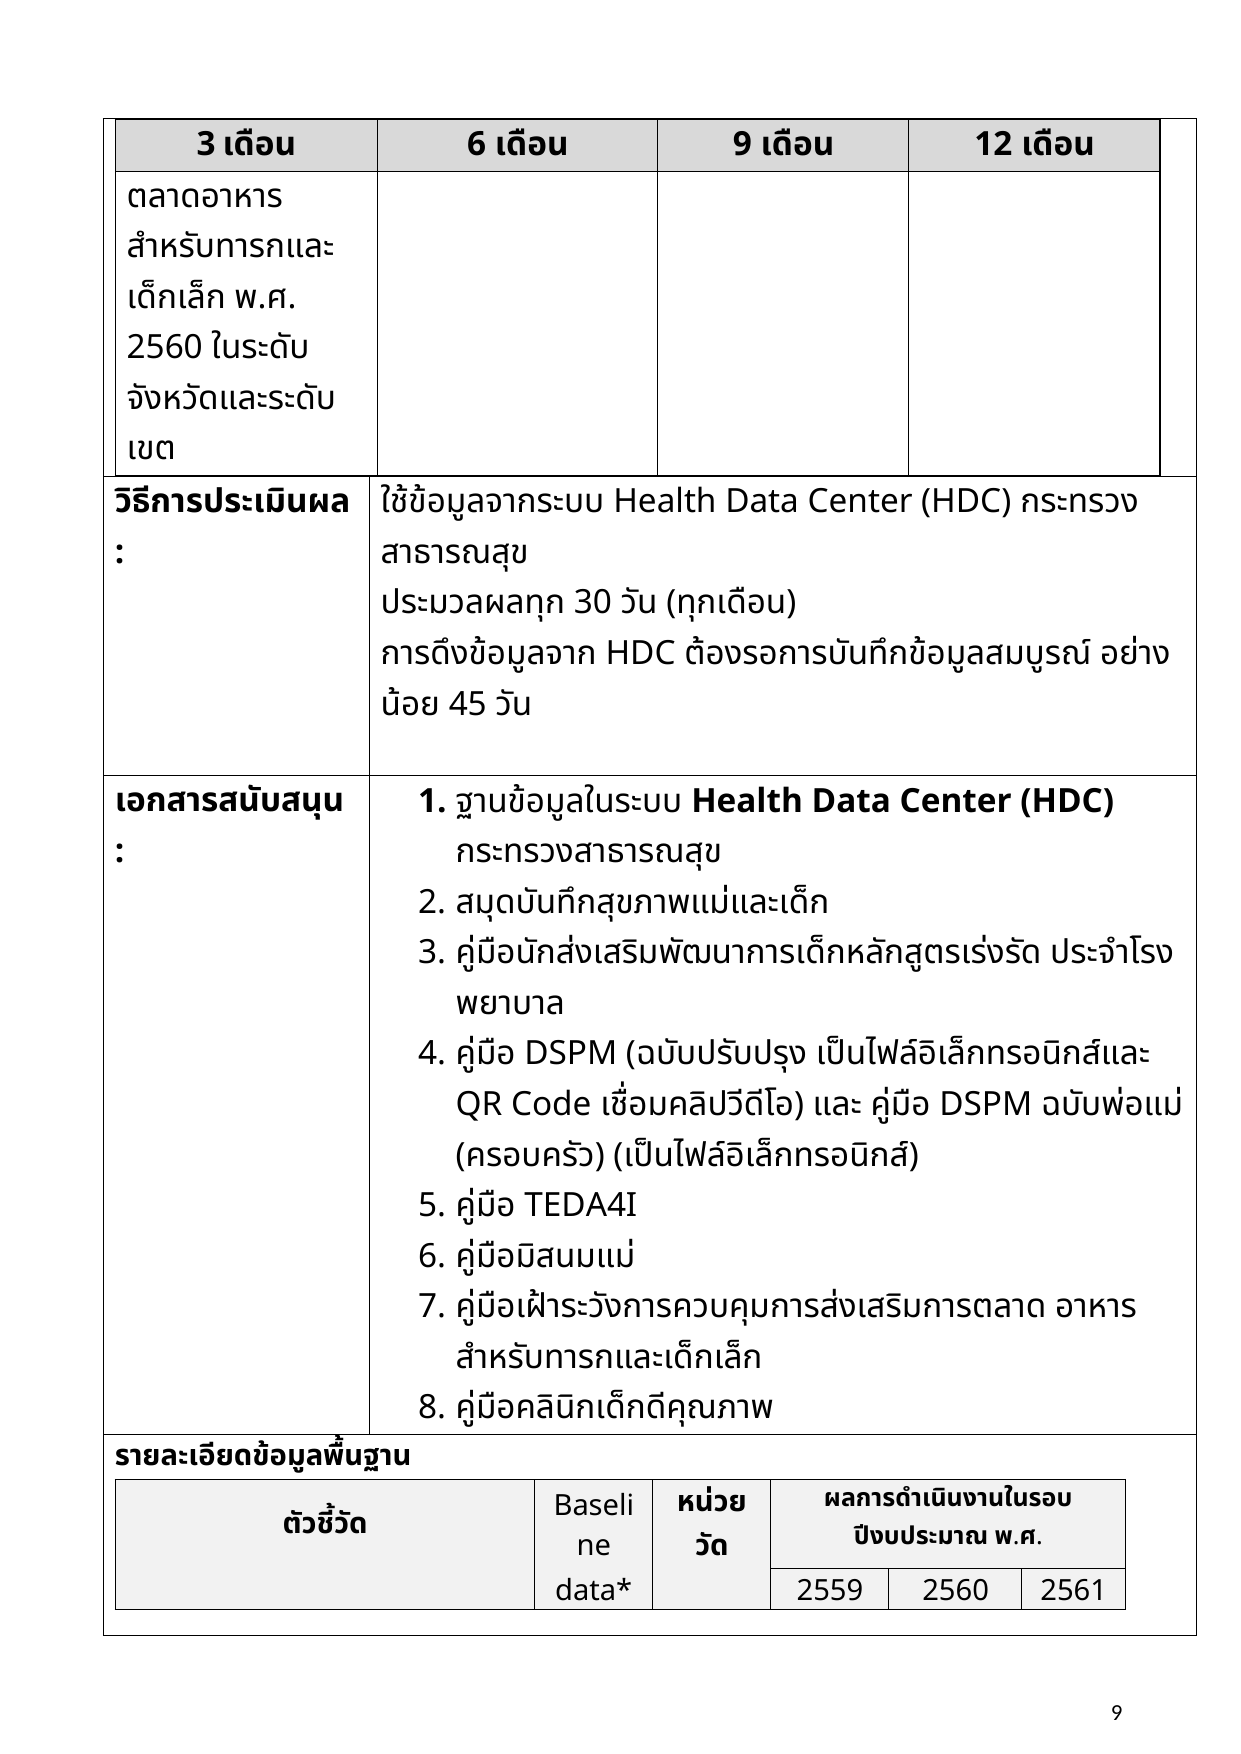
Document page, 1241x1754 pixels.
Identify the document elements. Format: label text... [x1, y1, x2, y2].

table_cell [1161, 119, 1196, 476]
table_cell ฐานข้อมูลในระบบ Health Data Center (HDC) กระทรวงสาธารณสุข สมุดบันทึกสุขภาพแม่และเด็ก คู่มือนักส่งเสริมพัฒนาการเด็กหลักสูตรเร่งรัด ประจำโรงพยาบาล คู่มือ DSPM (ฉบับปรับปรุง เป็นไฟล์อิเล็กทรอนิกส์และ QR Code เชื่อมคลิปวีดีโอ) และ คู่มือ DSPM ฉบับพ่อแม่ (ครอบครัว) (เป็นไฟล์อิเล็กทรอนิกส์) คู่มือ TEDA4I คู่มือมิสนมแม่ คู่มือเฝ้าระวังการควบคุมการส่งเสริมการตลาด อาหารสำหรับทารกและเด็กเล็ก คู่มือคลินิกเด็กดีคุณภาพ [370, 776, 1196, 1434]
table_cell เอกสารสนับสนุน : [104, 776, 369, 1434]
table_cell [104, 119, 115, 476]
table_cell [909, 172, 1159, 475]
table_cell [378, 172, 657, 475]
table_cell ใช้ข้อมูลจากระบบ Health Data Center (HDC) กระทรวงสาธารณสุข ประมวลผลทุก 30 วัน (ทุกเดือน) การดึงข้อมูลจาก HDC ต้องรอการบันทึกข้อมูลสมบูรณ์ อย่างน้อย 45 วัน [370, 477, 1196, 775]
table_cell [104, 1435, 1196, 1635]
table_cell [658, 172, 908, 475]
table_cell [116, 172, 377, 475]
table_cell วิธีการประเมินผล : [104, 477, 369, 775]
